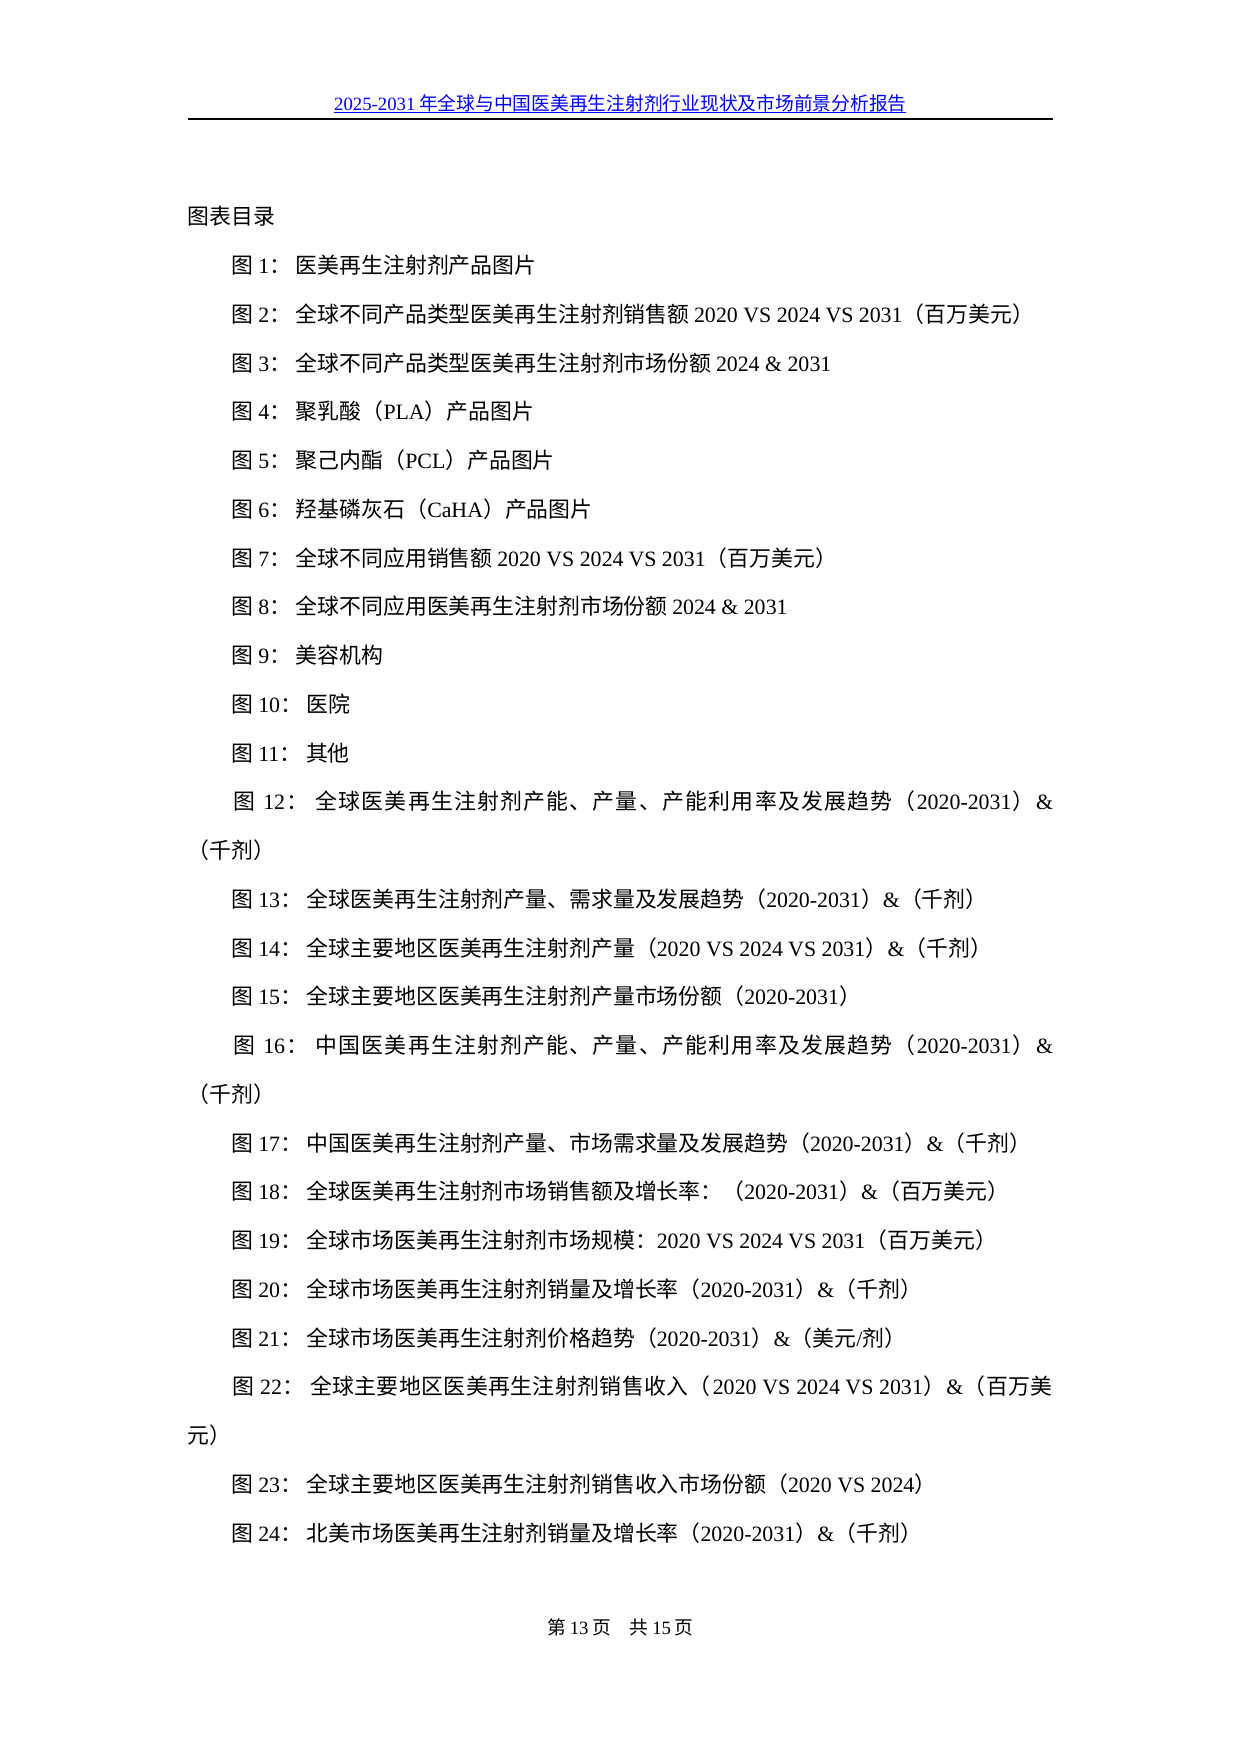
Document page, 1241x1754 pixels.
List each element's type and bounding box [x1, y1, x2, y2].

text [187, 150, 1053, 1548]
